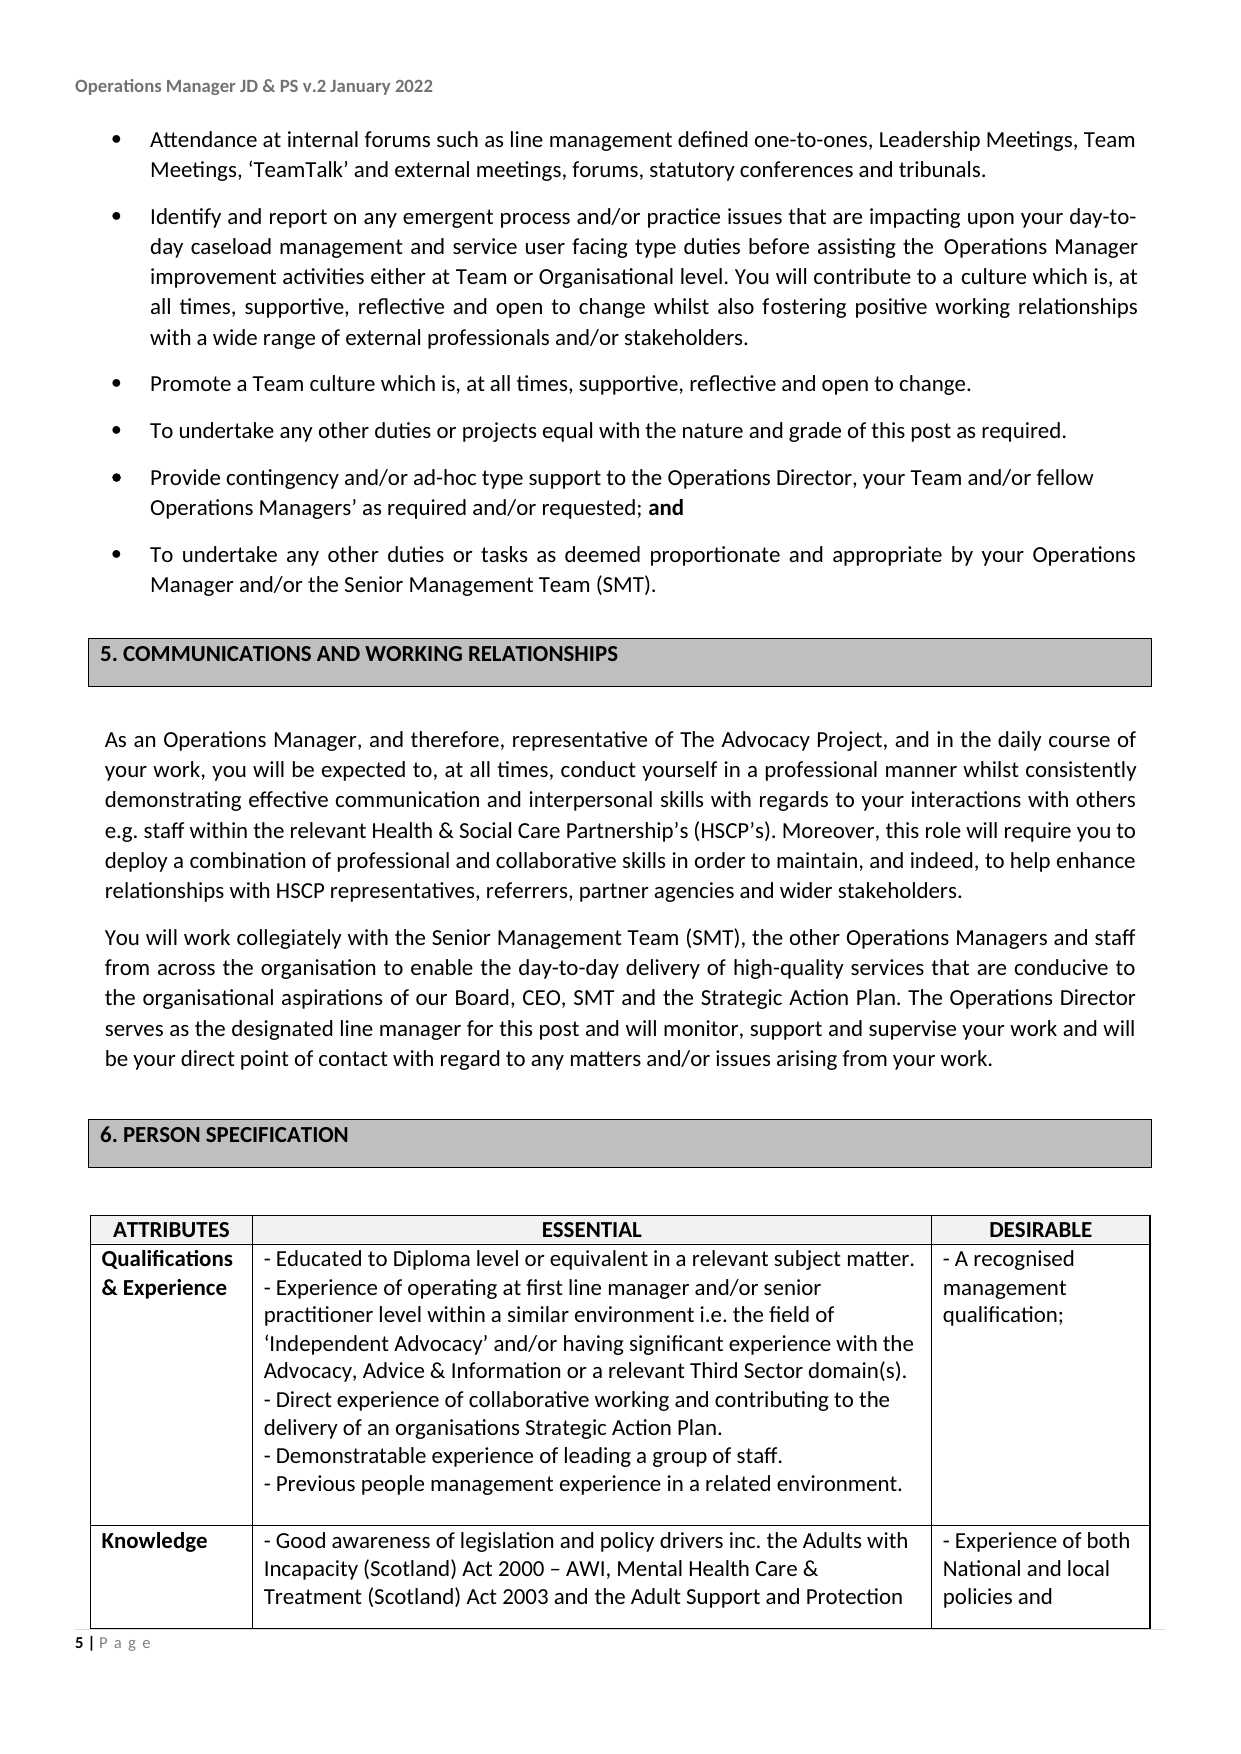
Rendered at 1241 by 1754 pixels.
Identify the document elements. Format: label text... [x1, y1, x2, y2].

list To undertake any other duties or projects equal with the nature and grade of this post as required. [112, 416, 1138, 444]
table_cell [253, 1526, 931, 1628]
table_cell - A recognised management qualification; [932, 1245, 1149, 1525]
list To undertake any other duties or tasks as deemed proportionate and appropriate by your Operations Manager and/or the Senior Management Team (SMT). [112, 540, 1138, 598]
table_cell - Educated to Diploma level or equivalent in a relevant subject matter. - Experience of operating at first line manager and/or senior practitioner level within a similar environment i.e. the field of ‘Independent Advocacy’ and/or having significant experience with the Advocacy, Advice & Information or a relevant Third Sector domain(s). - Direct experience of collaborative working and contributing to the delivery of an organisations Strategic Action Plan. - Demonstratable experience of leading a group of staff. - Previous people management experience in a related environment. [253, 1245, 931, 1525]
list Provide contingency and/or ad-hoc type support to the Operations Director, your Team and/or fellow Operations Managers’ as required and/or requested; and [112, 463, 1165, 521]
table_cell Knowledge [91, 1526, 252, 1628]
text As an Operations Manager, and therefore, representative of The Advocacy Project, and in the daily course of your work, you will be expected to, at all times, conduct yourself in a professional manner whilst consistently demonstrating effective communication and interpersonal skills with regards to your interactions with others e.g. staff within the relevant Health & Social Care Partnership’s (HSCP’s). Moreover, this role will require you to deploy a combination of professional and collaborative skills in order to maintain, and indeed, to help enhance relationships with HSCP representatives, referrers, partner agencies and wider stakeholders. [104, 725, 1138, 904]
table_header ATTRIBUTES [91, 1216, 252, 1243]
table_header 6. PERSON SPECIFICATION [89, 1120, 1151, 1167]
table_cell Qualifications & Experience [91, 1245, 252, 1525]
table_header DESIRABLE [932, 1216, 1149, 1243]
list Promote a Team culture which is, at all times, supportive, reflective and open to change. [112, 369, 1138, 397]
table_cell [932, 1526, 1149, 1628]
table_header ESSENTIAL [253, 1216, 931, 1243]
text You will work collegiately with the Senior Management Team (SMT), the other Operations Managers and staff from across the organisation to enable the day-to-day delivery of high-quality services that are conducive to the organisational aspirations of our Board, CEO, SMT and the Strategic Action Plan. The Operations Director serves as the designated line manager for this post and will monitor, support and supervise your work and will be your direct point of contact with regard to any matters and/or issues arising from your work. [104, 923, 1138, 1072]
list Identify and report on any emergent process and/or practice issues that are impacting upon your day-to-day caseload management and service user facing type duties before assisting the Operations Manager improvement activities either at Team or Organisational level. You will contribute to a culture which is, at all times, supportive, reflective and open to change whilst also fostering positive working relationships with a wide range of external professionals and/or stakeholders. [112, 202, 1138, 351]
list Attendance at internal forums such as line management defined one-to-ones, Leadership Meetings, Team Meetings, ‘TeamTalk’ and external meetings, forums, statutory conferences and tribunals. [112, 125, 1138, 183]
table_header 5. COMMUNICATIONS AND WORKING RELATIONSHIPS [89, 639, 1151, 686]
